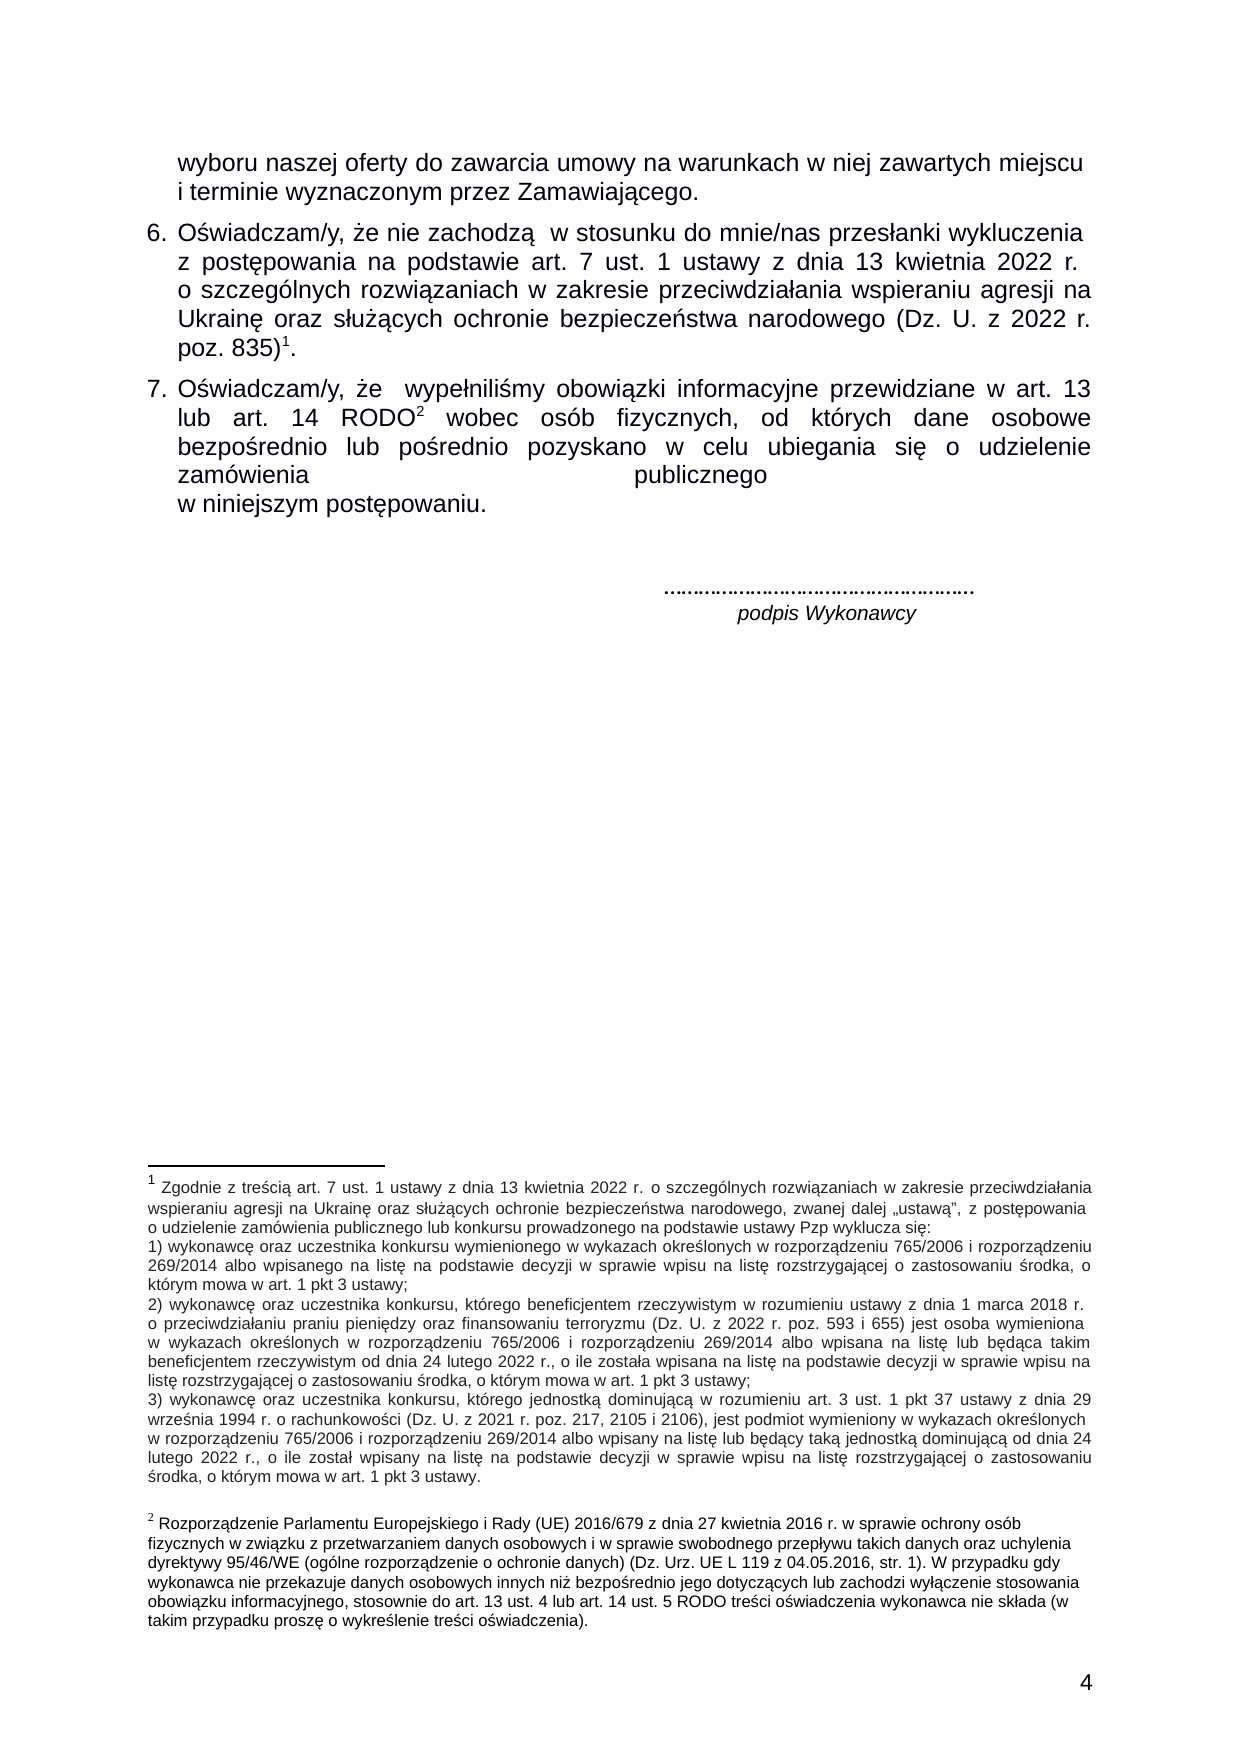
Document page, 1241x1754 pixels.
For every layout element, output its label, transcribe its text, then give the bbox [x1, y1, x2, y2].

list podpis Wykonawcy [222, 601, 1092, 625]
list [146, 148, 1092, 205]
list Oświadczam/y, że wypełniliśmy obowiązki informacyjne przewidziane w art. 13 lub art. 14 RODO wobec osób fizycznych, od których dane osobowe bezpośrednio lub pośrednio pozyskano w celu ubiegania się o udzielenie zamówienia publicznego w niniejszym postępowaniu. [147, 374, 1092, 518]
list ……………………………………………… [664, 544, 1092, 601]
list Oświadczam/y, że nie zachodzą w stosunku do mnie/nas przesłanki wykluczenia z postępowania na podstawie art. 7 ust. 1 ustawy z dnia 13 kwietnia 2022 r. o szczególnych rozwiązaniach w zakresie przeciwdziałania wspieraniu agresji na Ukrainę oraz służących ochronie bezpieczeństwa narodowego (Dz. U. z 2022 r. poz. 835). [146, 218, 1092, 361]
